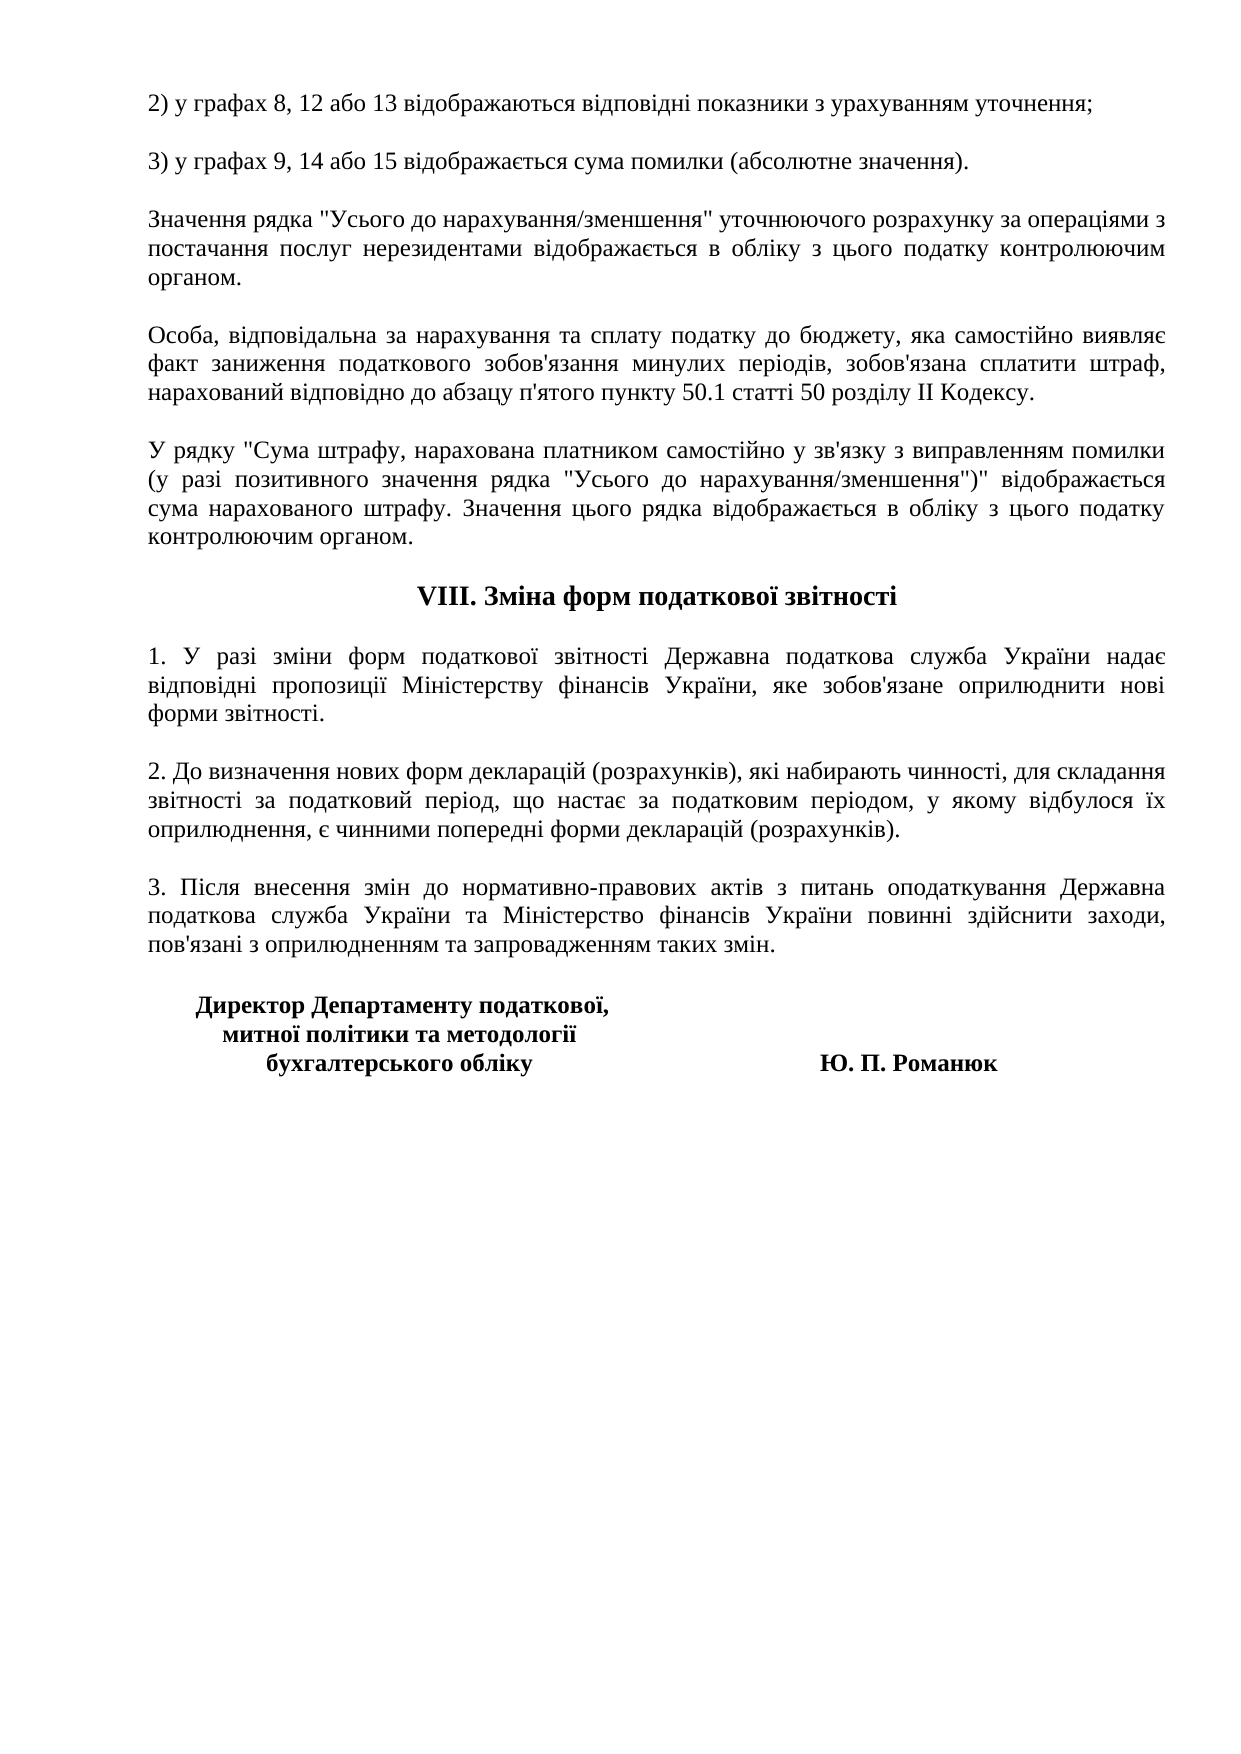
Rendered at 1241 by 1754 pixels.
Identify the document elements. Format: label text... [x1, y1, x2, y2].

text 2. До визначення нових форм декларацій (розрахунків), які набирають чинності, для складання звітності за податковий період, що настає за податковим періодом, у якому відбулося їх оприлюднення, є чинними попередні форми декларацій (розрахунків). [148, 756, 1167, 843]
text 2) у графах 8, 12 або 13 відображаються відповідні показники з урахуванням уточнення; [148, 88, 1167, 117]
table_header Директор Департаменту податкової, митної політики та методології бухгалтерського обліку [145, 987, 654, 1080]
text 1. У разі зміни форм податкової звітності Державна податкова служба України надає відповідні пропозиції Міністерству фінансів України, яке зобов'язане оприлюднити нові форми звітності. [148, 641, 1167, 727]
text 3) у графах 9, 14 або 15 відображається сума помилки (абсолютне значення). [148, 146, 1167, 175]
text У рядку "Сума штрафу, нарахована платником самостійно у зв'язку з виправленням помилки (у разі позитивного значення рядка "Усього до нарахування/зменшення")" відображається сума нарахованого штрафу. Значення цього рядка відображається в обліку з цього податку контролюючим органом. [148, 435, 1167, 550]
text Особа, відповідальна за нарахування та сплату податку до бюджету, яка самостійно виявляє факт заниження податкового зобов'язання минулих періодів, зобов'язана сплатити штраф, нарахований відповідно до абзацу п'ятого пункту 50.1 статті 50 розділу II Кодексу. [148, 320, 1167, 406]
text Значення рядка "Усього до нарахування/зменшення" уточнюючого розрахунку за операціями з постачання послуг нерезидентами відображається в обліку з цього податку контролюючим органом. [148, 204, 1167, 291]
text 3. Після внесення змін до нормативно-правових актів з питань оподаткування Державна податкова служба України та Міністерство фінансів України повинні здійснити заходи, пов'язані з оприлюдненням та запровадженням таких змін. [148, 872, 1167, 958]
subtitle VIII. Зміна форм податкової звітності [148, 579, 1167, 612]
table_header Ю. П. Романюк [654, 987, 1163, 1080]
